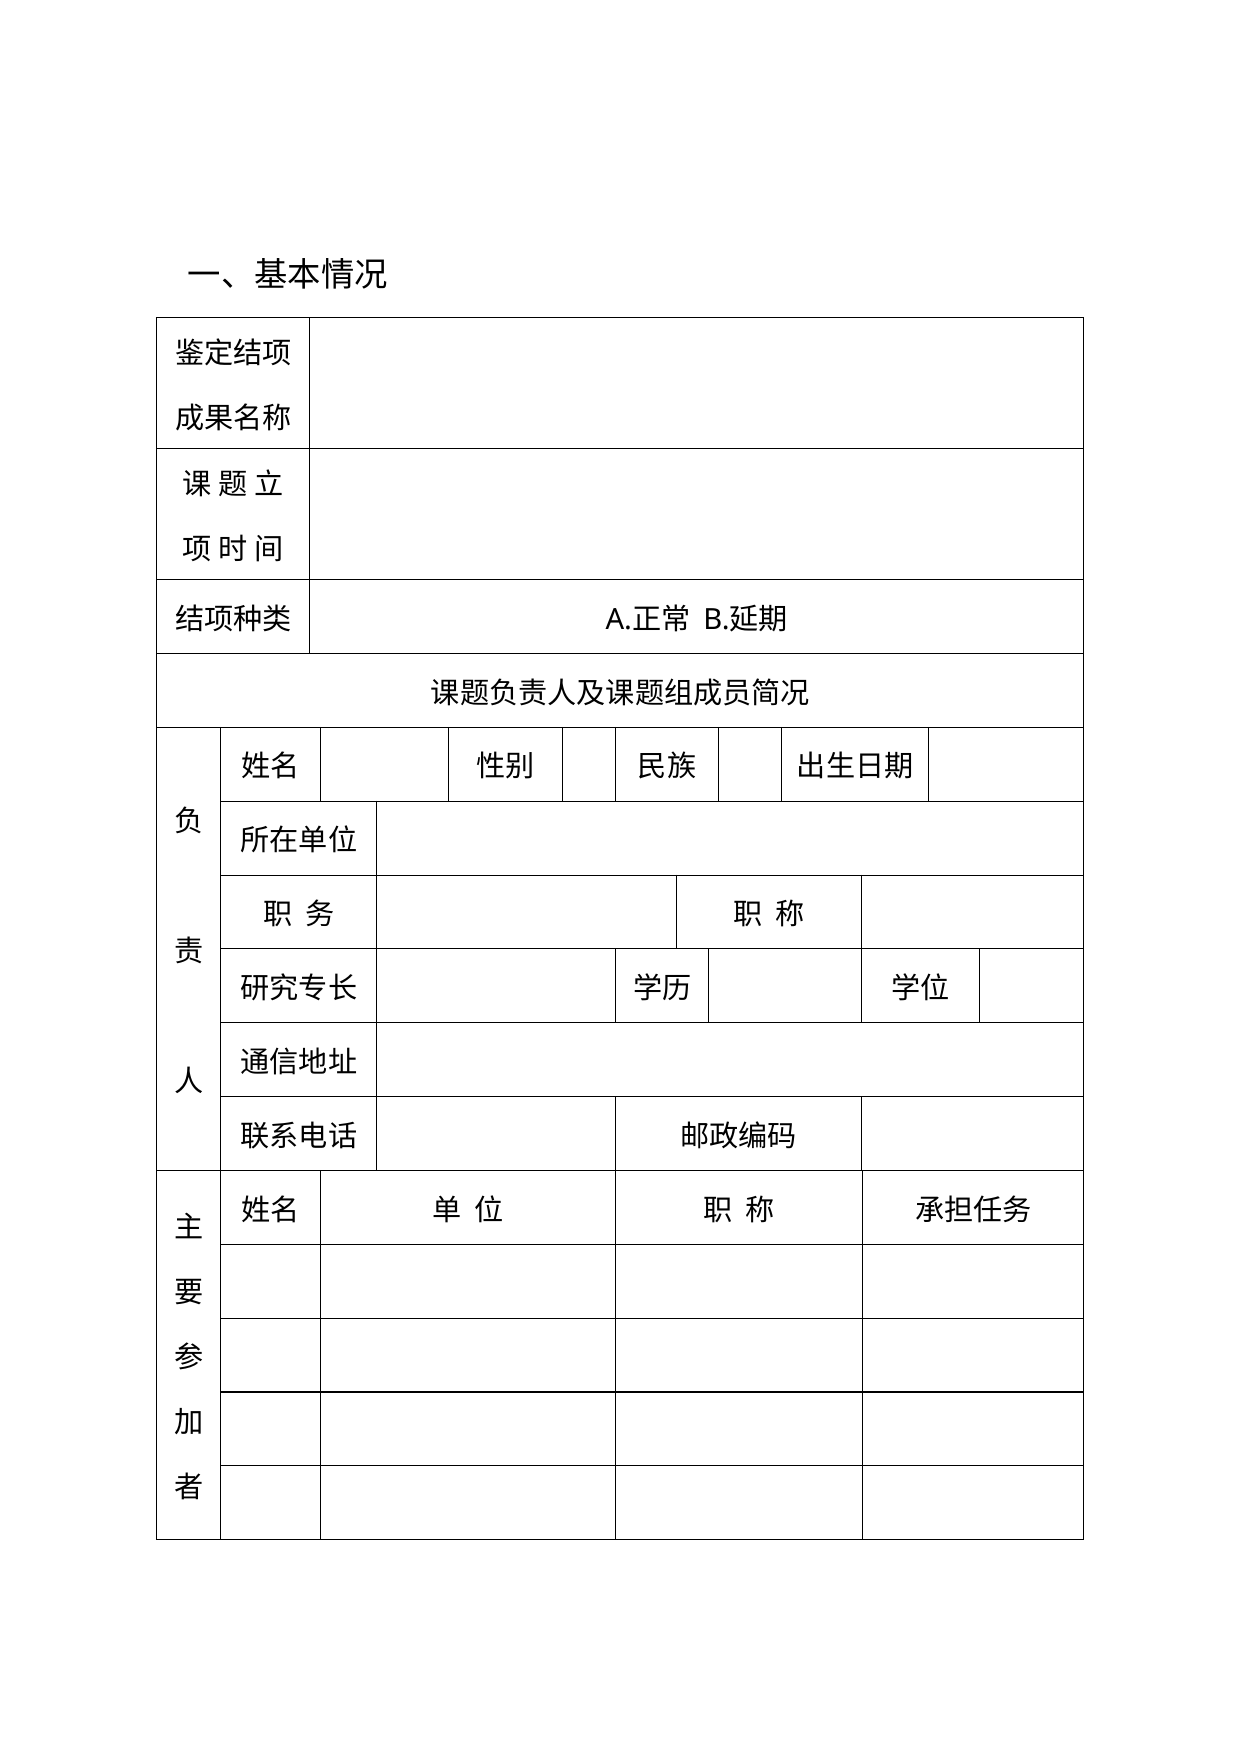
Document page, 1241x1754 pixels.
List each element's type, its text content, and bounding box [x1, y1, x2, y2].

table_cell [321, 1245, 615, 1318]
table_cell 所在单位 [221, 802, 376, 874]
table_cell [377, 876, 676, 948]
table_cell [862, 1097, 1083, 1170]
table_cell [377, 1023, 1083, 1096]
table_cell [616, 1245, 862, 1318]
table_cell [221, 1393, 320, 1465]
table_cell 结项种类 [157, 580, 309, 653]
table_cell [221, 1319, 320, 1391]
table_cell [616, 1393, 862, 1465]
table_cell [863, 1393, 1083, 1465]
table_cell [563, 728, 615, 801]
table_cell 邮政编码 [616, 1097, 861, 1170]
table_cell 课 题 立 项 时 间 [157, 449, 309, 579]
table_cell 民族 [616, 728, 718, 801]
table_cell [377, 949, 615, 1022]
table_cell [616, 1319, 862, 1391]
table_cell 姓名 [221, 1171, 320, 1244]
table_cell [863, 1245, 1083, 1318]
table_cell [719, 728, 781, 801]
table_cell [221, 1466, 320, 1539]
table_cell 通信地址 [221, 1023, 376, 1096]
table_cell [321, 1466, 615, 1539]
table_header [310, 318, 1083, 448]
table_cell [321, 728, 448, 801]
table_cell 职 称 [677, 876, 861, 948]
table_cell [321, 1393, 615, 1465]
table_cell 单 位 [321, 1171, 615, 1244]
text 一、基本情况 [187, 239, 1053, 304]
table_cell 研究专长 [221, 949, 376, 1022]
table_cell 职 务 [221, 876, 376, 948]
table_cell [321, 1319, 615, 1391]
table_cell 承担任务 [863, 1171, 1083, 1244]
table_cell 姓名 [221, 728, 320, 801]
table_cell [980, 949, 1083, 1022]
table_cell [863, 1466, 1083, 1539]
table_cell 性别 [449, 728, 562, 801]
table_cell [377, 802, 1083, 874]
table_header 鉴定结项 成果名称 [157, 318, 309, 448]
table_cell 出生日期 [782, 728, 928, 801]
table_cell [863, 1319, 1083, 1391]
table_cell [709, 949, 861, 1022]
table_cell 学位 [862, 949, 979, 1022]
table_cell [221, 1245, 320, 1318]
table_cell [616, 1466, 862, 1539]
table_cell 课题负责人及课题组成员简况 [157, 654, 1083, 727]
table_cell [377, 1097, 615, 1170]
table_cell 联系电话 [221, 1097, 376, 1170]
table_cell 职 称 [616, 1171, 862, 1244]
table_cell [862, 876, 1083, 948]
table_cell 主 要 参 加 者 [157, 1171, 220, 1539]
table_cell A.正常 B.延期 [310, 580, 1083, 653]
table_cell [929, 728, 1083, 801]
table_cell [310, 449, 1083, 579]
table_cell 负 责 人 [157, 728, 220, 1170]
table_cell 学历 [616, 949, 708, 1022]
